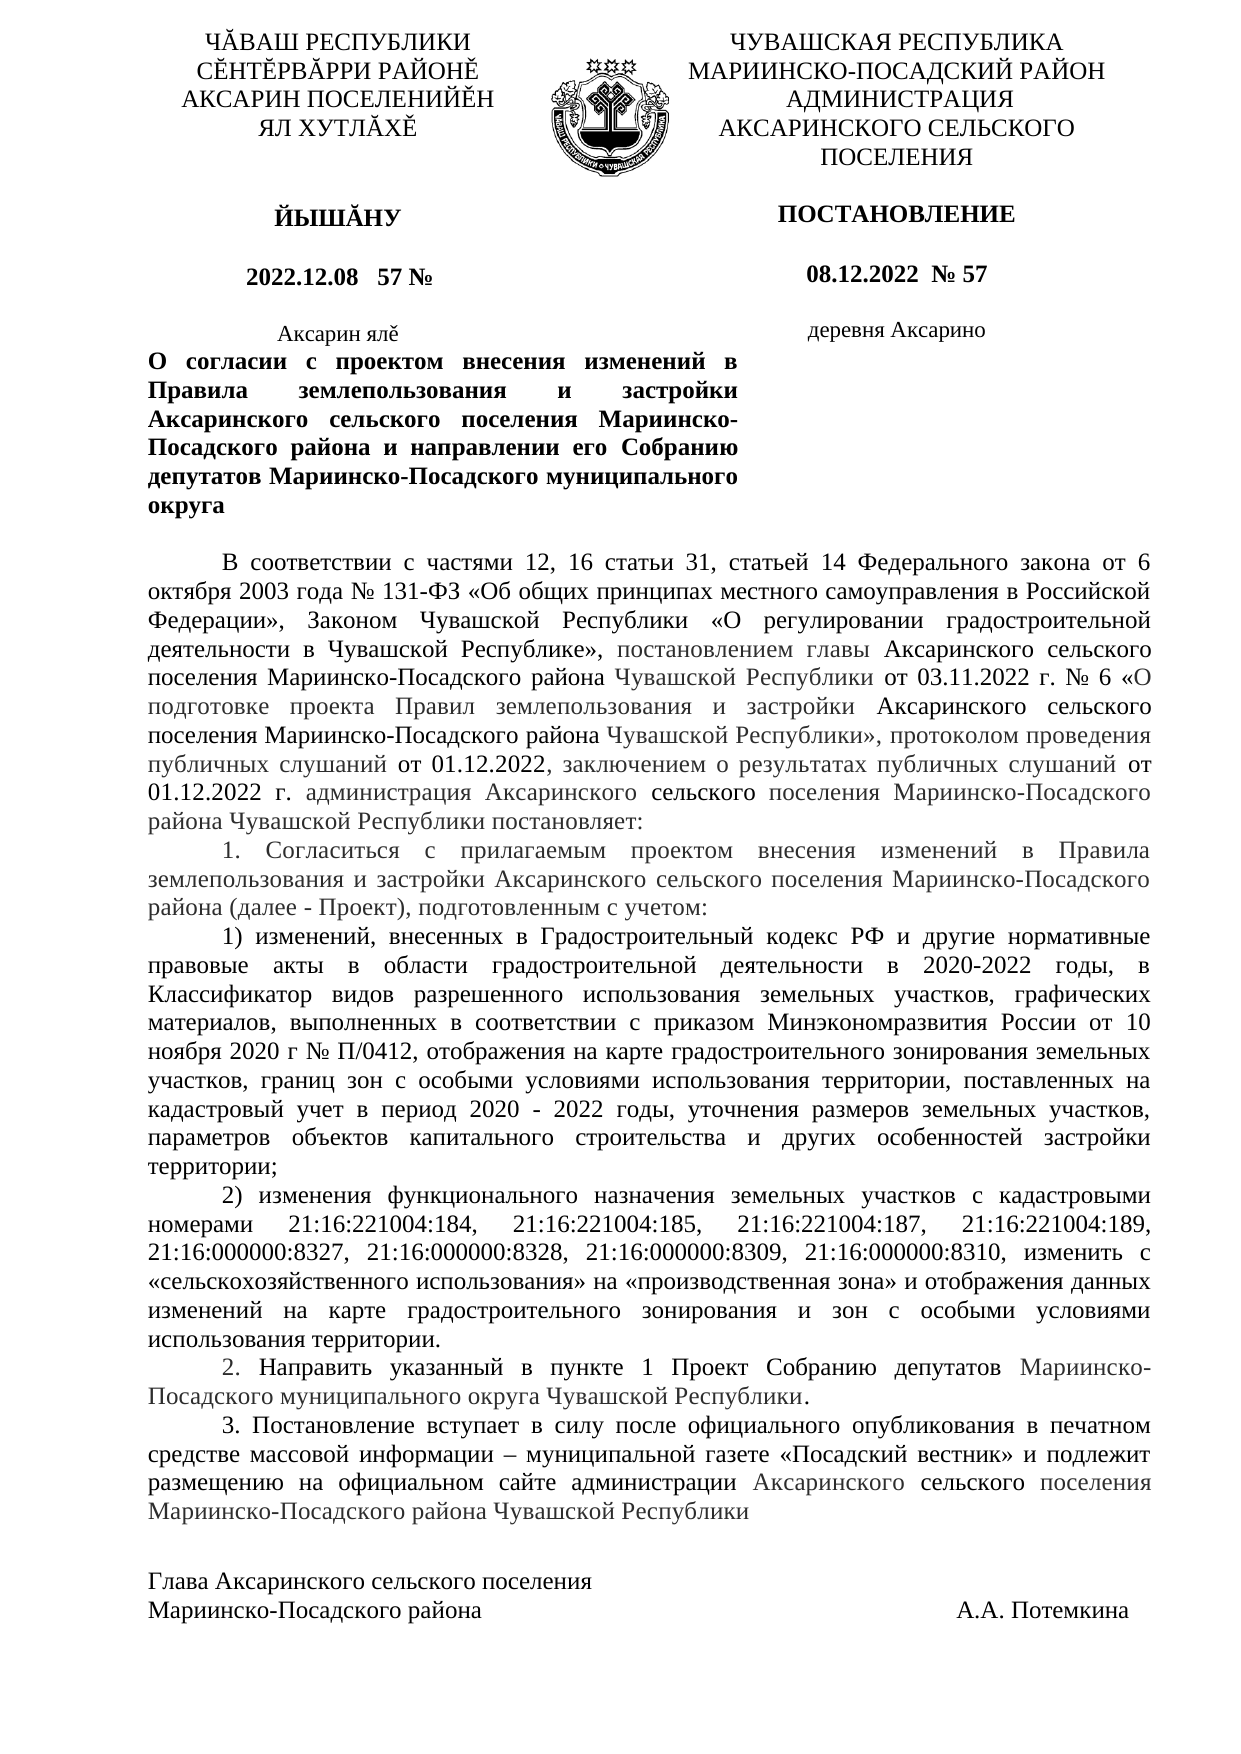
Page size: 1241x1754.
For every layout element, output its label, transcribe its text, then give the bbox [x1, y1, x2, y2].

table_header [539, 27, 673, 346]
text 3. Постановление вступает в силу после официального опубликования в печатном средстве массовой информации – муниципальной газете «Посадский вестник» и подлежит размещению на официальном сайте администрации Аксаринского сельского поселения Мариинско-Посадского района Чувашской Республики [148, 1410, 1152, 1525]
table_header Глава Аксаринского сельского поселения Мариинско-Посадского района [136, 1554, 638, 1624]
table_header ЧĂВАШ РЕСПУБЛИКИ СĔнтĔрвĂрри РАЙОНĚ АКСАРИН ПОСЕЛЕНИЙĚН ЯЛ ХУТЛĂХĚ ЙЫШĂНУ 2022.12.08 57 № Аксарин ялě [136, 27, 539, 346]
text 1. Согласиться с прилагаемым проектом внесения изменений в Правила землепользования и застройки Аксаринского сельского поселения Мариинско-Посадского района (далее - Проект), подготовленным с учетом: [148, 835, 1152, 921]
table_header А.А. Потемкина [638, 1554, 1140, 1624]
text О согласии с проектом внесения изменений в Правила землепользования и застройки Аксаринского сельского поселения Мариинско-Посадского района и направлении его Собранию депутатов Мариинско-Посадского муниципального округа [148, 346, 738, 519]
table_header ЧУВАШСКАЯ РЕСПУБЛИКА МАРИИНСКО-ПОСАДСКИЙ РАЙОН АДМИНИСТРАЦИЯ АКСАРИНСКОГО СЕЛЬСКОГО ПОСЕЛЕНИЯ ПОСТАНОВЛЕНИЕ 08.12.2022 № 57 деревня Аксарино [673, 27, 1120, 346]
text 1) изменений, внесенных в Градостроительный кодекс РФ и другие нормативные правовые акты в области градостроительной деятельности в 2020-2022 годы, в Классификатор видов разрешенного использования земельных участков, графических материалов, выполненных в соответствии с приказом Минэкономразвития России от 10 ноября 2020 г № П/0412, отображения на карте градостроительного зонирования земельных участков, границ зон с особыми условиями использования территории, поставленных на кадастровый учет в период 2020 - 2022 годы, уточнения размеров земельных участков, параметров объектов капитального строительства и других особенностей застройки территории; [148, 921, 1152, 1180]
picture [550, 57, 669, 177]
text 2) изменения функционального назначения земельных участков с кадастровыми номерами 21:16:221004:184, 21:16:221004:185, 21:16:221004:187, 21:16:221004:189, 21:16:000000:8327, 21:16:000000:8328, 21:16:000000:8309, 21:16:000000:8310, изменить с «сельскохозяйственного использования» на «производственная зона» и отображения данных изменений на карте градостроительного зонирования и зон с особыми условиями использования территории. [148, 1180, 1152, 1352]
text 2. Направить указанный в пункте 1 Проект Собранию депутатов Мариинско-Посадского муниципального округа Чувашской Республики. [148, 1352, 1152, 1410]
text В соответствии с частями 12, 16 статьи 31, статьей 14 Федерального закона от 6 октября 2003 года № 131-ФЗ «Об общих принципах местного самоуправления в Российской Федерации», Законом Чувашской Республики «О регулировании градостроительной деятельности в Чувашской Республике», постановлением главы Аксаринского сельского поселения Мариинско-Посадского района Чувашской Республики от 03.11.2022 г. № 6 «О подготовке проекта Правил землепользования и застройки Аксаринского сельского поселения Мариинско-Посадского района Чувашской Республики», протоколом проведения публичных слушаний от 01.12.2022, заключением о результатах публичных слушаний от 01.12.2022 г. администрация Аксаринского сельского поселения Мариинско-Посадского района Чувашской Республики постановляет: [148, 547, 1152, 835]
